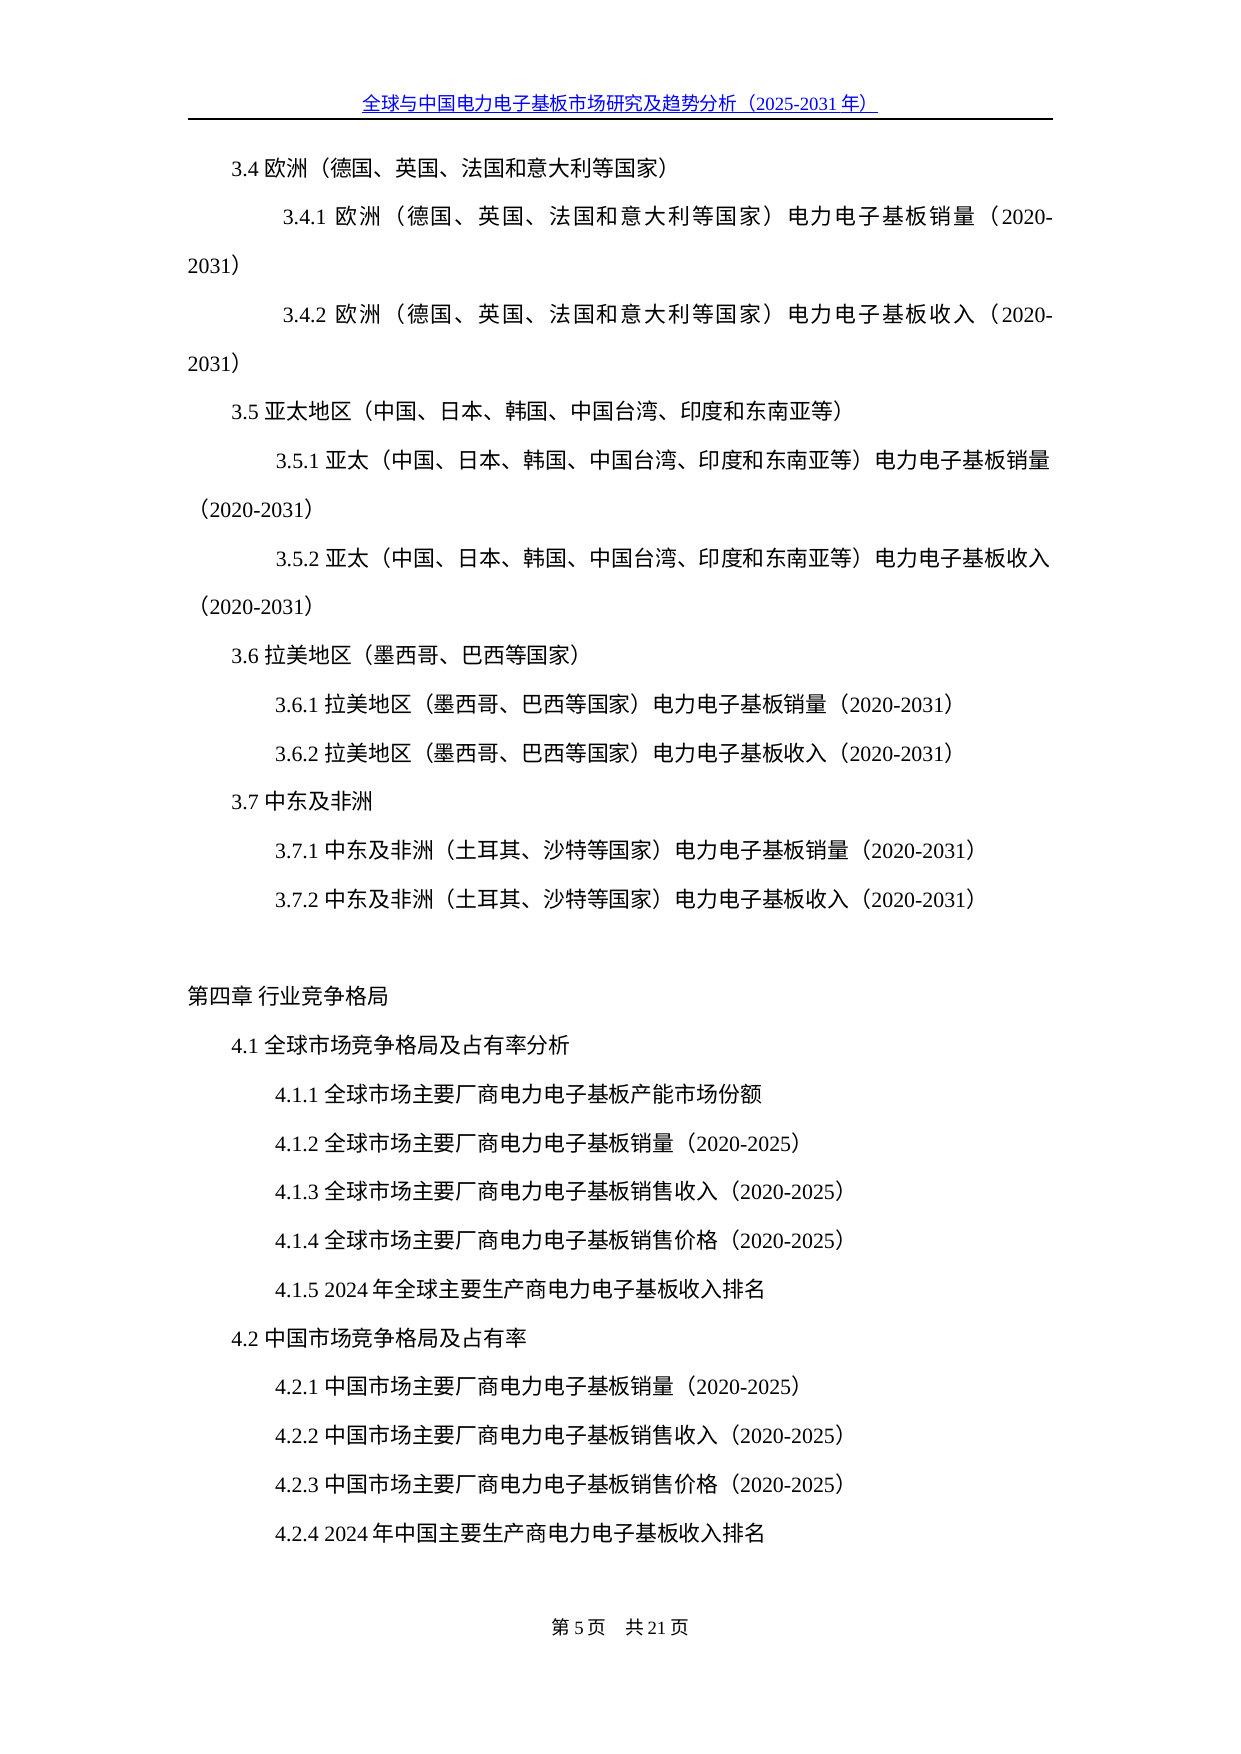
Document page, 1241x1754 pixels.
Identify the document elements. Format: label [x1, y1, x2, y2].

text [187, 150, 1053, 1548]
